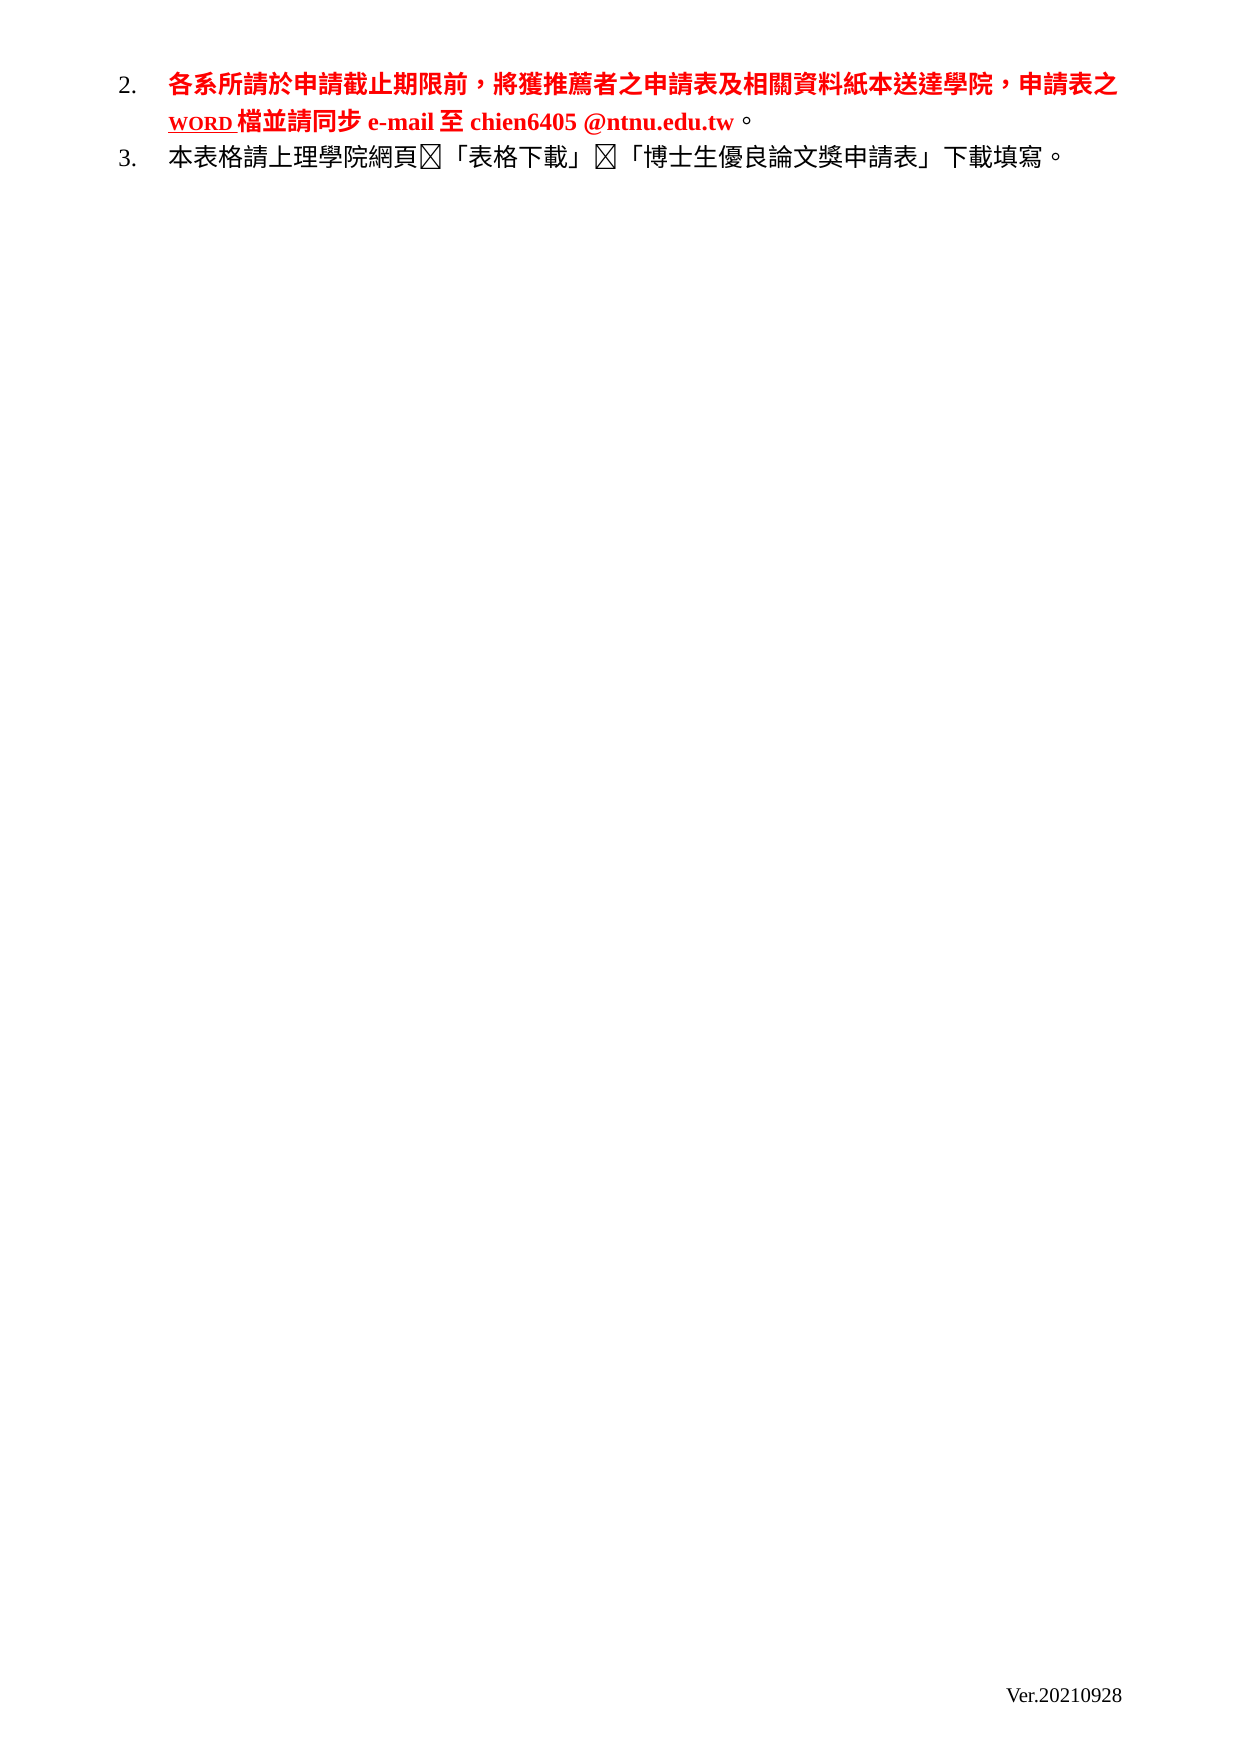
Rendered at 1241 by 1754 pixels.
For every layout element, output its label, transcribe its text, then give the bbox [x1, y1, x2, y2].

list 本表格請上理學院網頁「表格下載」「博士生優良論文獎申請表」下載填寫。 [118, 137, 1122, 174]
list 各系所請於申請截止期限前，將獲推薦者之申請表及相關資料紙本送達學院，申請表之word檔並請同步e-mail至 chien6405 @ntnu.edu.tw。 [118, 65, 1122, 137]
